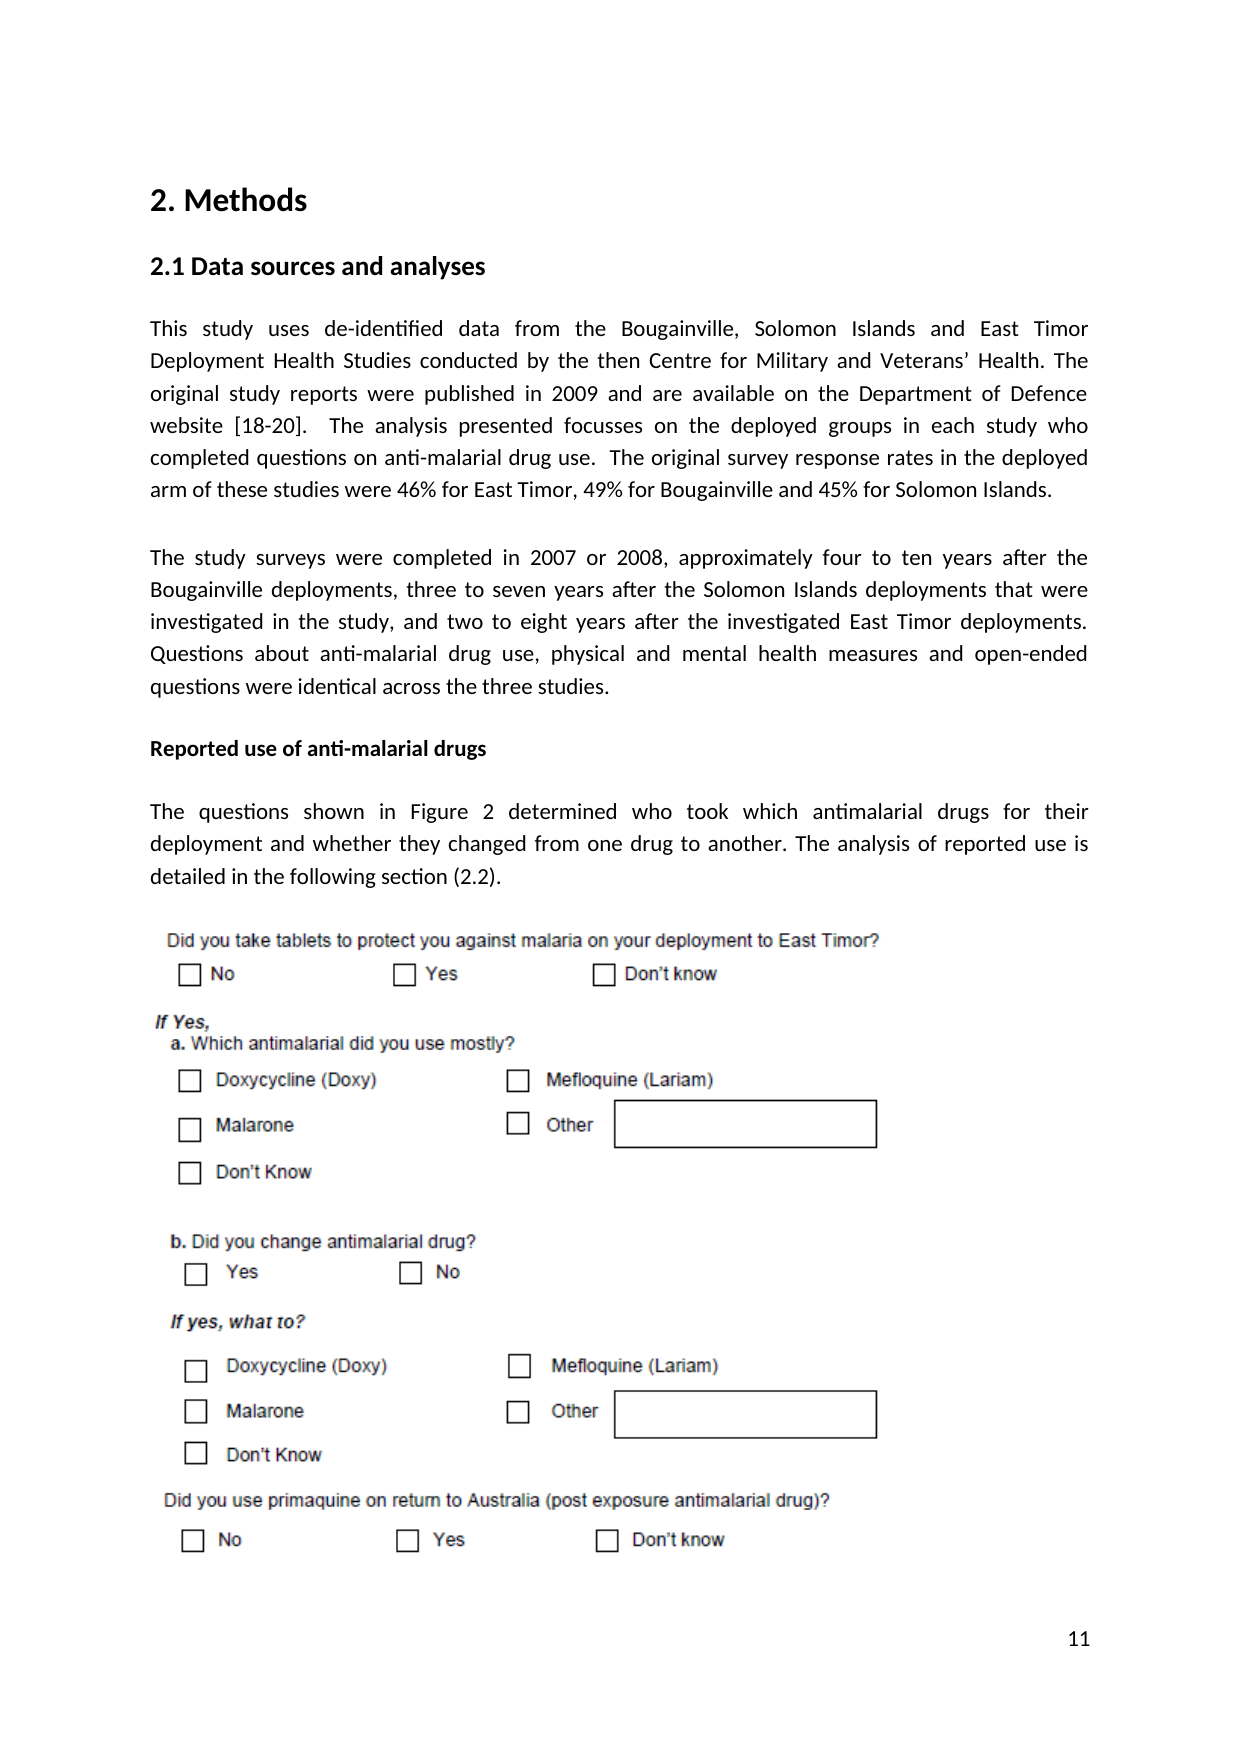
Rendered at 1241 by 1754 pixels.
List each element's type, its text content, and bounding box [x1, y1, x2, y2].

subtitle 2. Methods [150, 179, 1090, 220]
text The questions shown in Figure 2 determined who took which antimalarial drugs for their deployment and whether they changed from one drug to another. The analysis of reported use is detailed in the following section (2.2). [150, 797, 1090, 890]
text The study surveys were completed in 2007 or 2008, approximately four to ten years after the Bougainville deployments, three to seven years after the Solomon Islands deployments that were investigated in the study, and two to eight years after the investigated East Timor deployments. Questions about anti-malarial drug use, physical and mental health measures and open-ended questions were identical across the three studies. [150, 543, 1090, 700]
picture [150, 926, 885, 1563]
text Reported use of anti-malarial drugs [150, 734, 1090, 762]
subtitle 2.1 Data sources and analyses [150, 249, 1090, 282]
text This study uses de-identified data from the Bougainville, Solomon Islands and East Timor Deployment Health Studies conducted by the then Centre for Military and Veterans’ Health. The original study reports were published in 2009 and are available on the Department of Defence website [18-20]. The analysis presented focusses on the deployed groups in each study who completed questions on anti-malarial drug use. The original survey response rates in the deployed arm of these studies were 46% for East Timor, 49% for Bougainville and 45% for Solomon Islands. [150, 314, 1090, 503]
